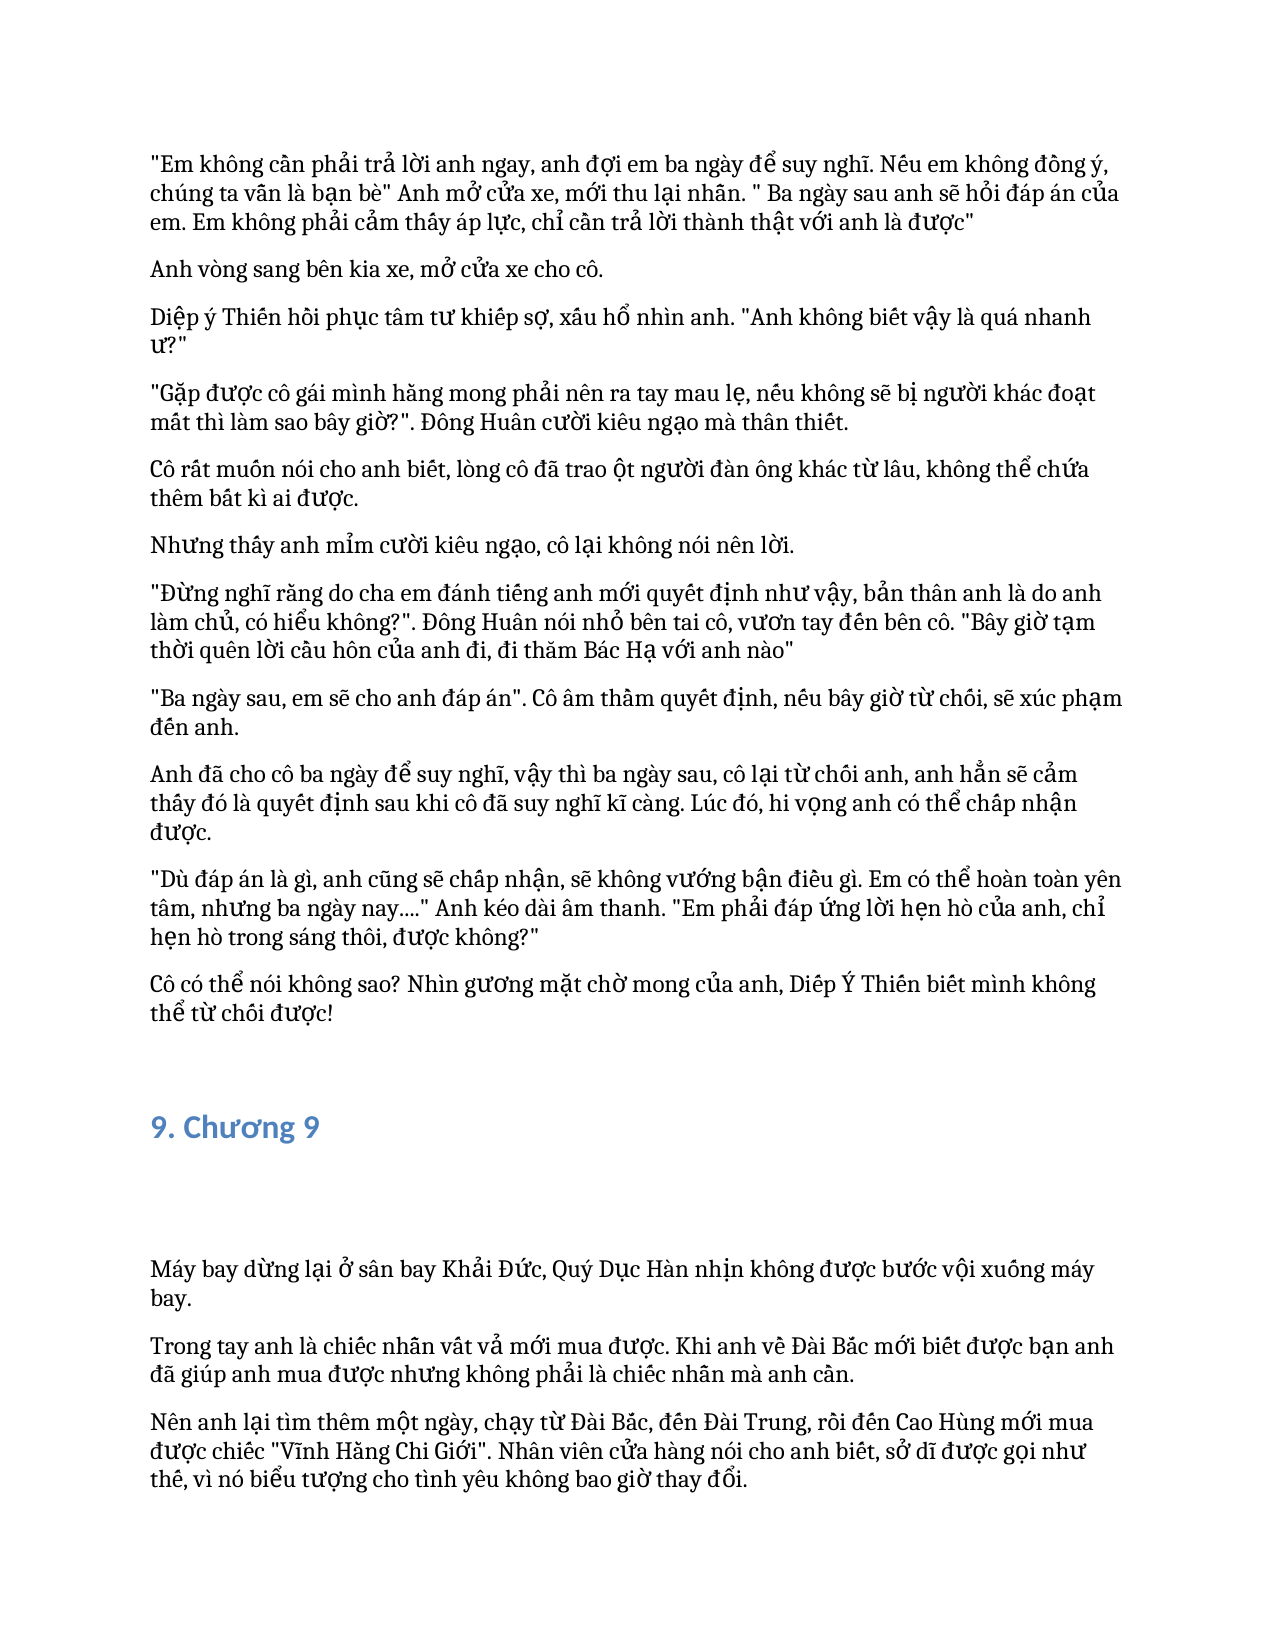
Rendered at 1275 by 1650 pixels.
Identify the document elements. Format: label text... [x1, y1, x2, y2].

text Diệp ý Thiến hồi phục tâm tư khiếp sợ, xấu hổ nhìn anh. "Anh không biết vậy là quá nhanh ư?" [150, 302, 1125, 360]
text Cô có thể nói không sao? Nhìn gương mặt chờ mong của anh, Diếp Ý Thiến biết mình không thể từ chối được! [150, 970, 1125, 1085]
text "Em không cần phải trả lời anh ngay, anh đợi em ba ngày để suy nghĩ. Nếu em không đồng ý, chúng ta vẫn là bạn bè" Anh mở cửa xe, mới thu lại nhẫn. " Ba ngày sau anh sẽ hỏi đáp án của em. Em không phải cảm thấy áp lực, chỉ cần trả lời thành thật với anh là được" [150, 150, 1125, 236]
subtitle 9. Chương 9 [150, 1106, 1125, 1147]
text Nhưng thấy anh mỉm cười kiêu ngạo, cô lại không nói nên lời. [150, 531, 1125, 560]
text Nên anh lại tìm thêm một ngày, chạy từ Đài Bắc, đến Đài Trung, rồi đến Cao Hùng mới mua được chiếc "Vĩnh Hằng Chi Giới". Nhân viên cửa hàng nói cho anh biết, sở dĩ được gọi như thế, vì nó biểu tượng cho tình yêu không bao giờ thay đổi. [150, 1408, 1125, 1494]
text "Ba ngày sau, em sẽ cho anh đáp án". Cô âm thầm quyết định, nếu bây giờ từ chối, sẽ xúc phạm đến anh. [150, 684, 1125, 741]
text "Đừng nghĩ rằng do cha em đánh tiếng anh mới quyết định như vậy, bản thân anh là do anh làm chủ, có hiểu không?". Đông Huân nói nhỏ bên tai cô, vươn tay đến bên cô. "Bây giờ tạm thời quên lời cầu hôn của anh đi, đi thăm Bác Hạ với anh nào" [150, 579, 1125, 665]
text Trong tay anh là chiếc nhẫn vất vả mới mua được. Khi anh về Đài Bắc mới biết được bạn anh đã giúp anh mua được nhưng không phải là chiếc nhẫn mà anh cần. [150, 1332, 1125, 1389]
text Anh đã cho cô ba ngày để suy nghĩ, vậy thì ba ngày sau, cô lại từ chối anh, anh hẳn sẽ cảm thấy đó là quyết định sau khi cô đã suy nghĩ kĩ càng. Lúc đó, hi vọng anh có thể chấp nhận được. [150, 760, 1125, 846]
text Máy bay dừng lại ở sân bay Khải Đức, Quý Dục Hàn nhịn không được bước vội xuống máy bay. [150, 1255, 1125, 1313]
text "Gặp được cô gái mình hằng mong phải nên ra tay mau lẹ, nếu không sẽ bị người khác đoạt mất thì làm sao bây giờ?". Đông Huân cười kiêu ngạo mà thân thiết. [150, 379, 1125, 436]
text Cô rất muốn nói cho anh biết, lòng cô đã trao ột người đàn ông khác từ lâu, không thể chứa thêm bất kì ai được. [150, 455, 1125, 512]
text Anh vòng sang bên kia xe, mở cửa xe cho cô. [150, 255, 1125, 284]
text "Dù đáp án là gì, anh cũng sẽ chấp nhận, sẽ không vướng bận điều gì. Em có thể hoàn toàn yên tâm, nhưng ba ngày nay...." Anh kéo dài âm thanh. "Em phải đáp ứng lời hẹn hò của anh, chỉ hẹn hò trong sáng thôi, được không?" [150, 865, 1125, 951]
